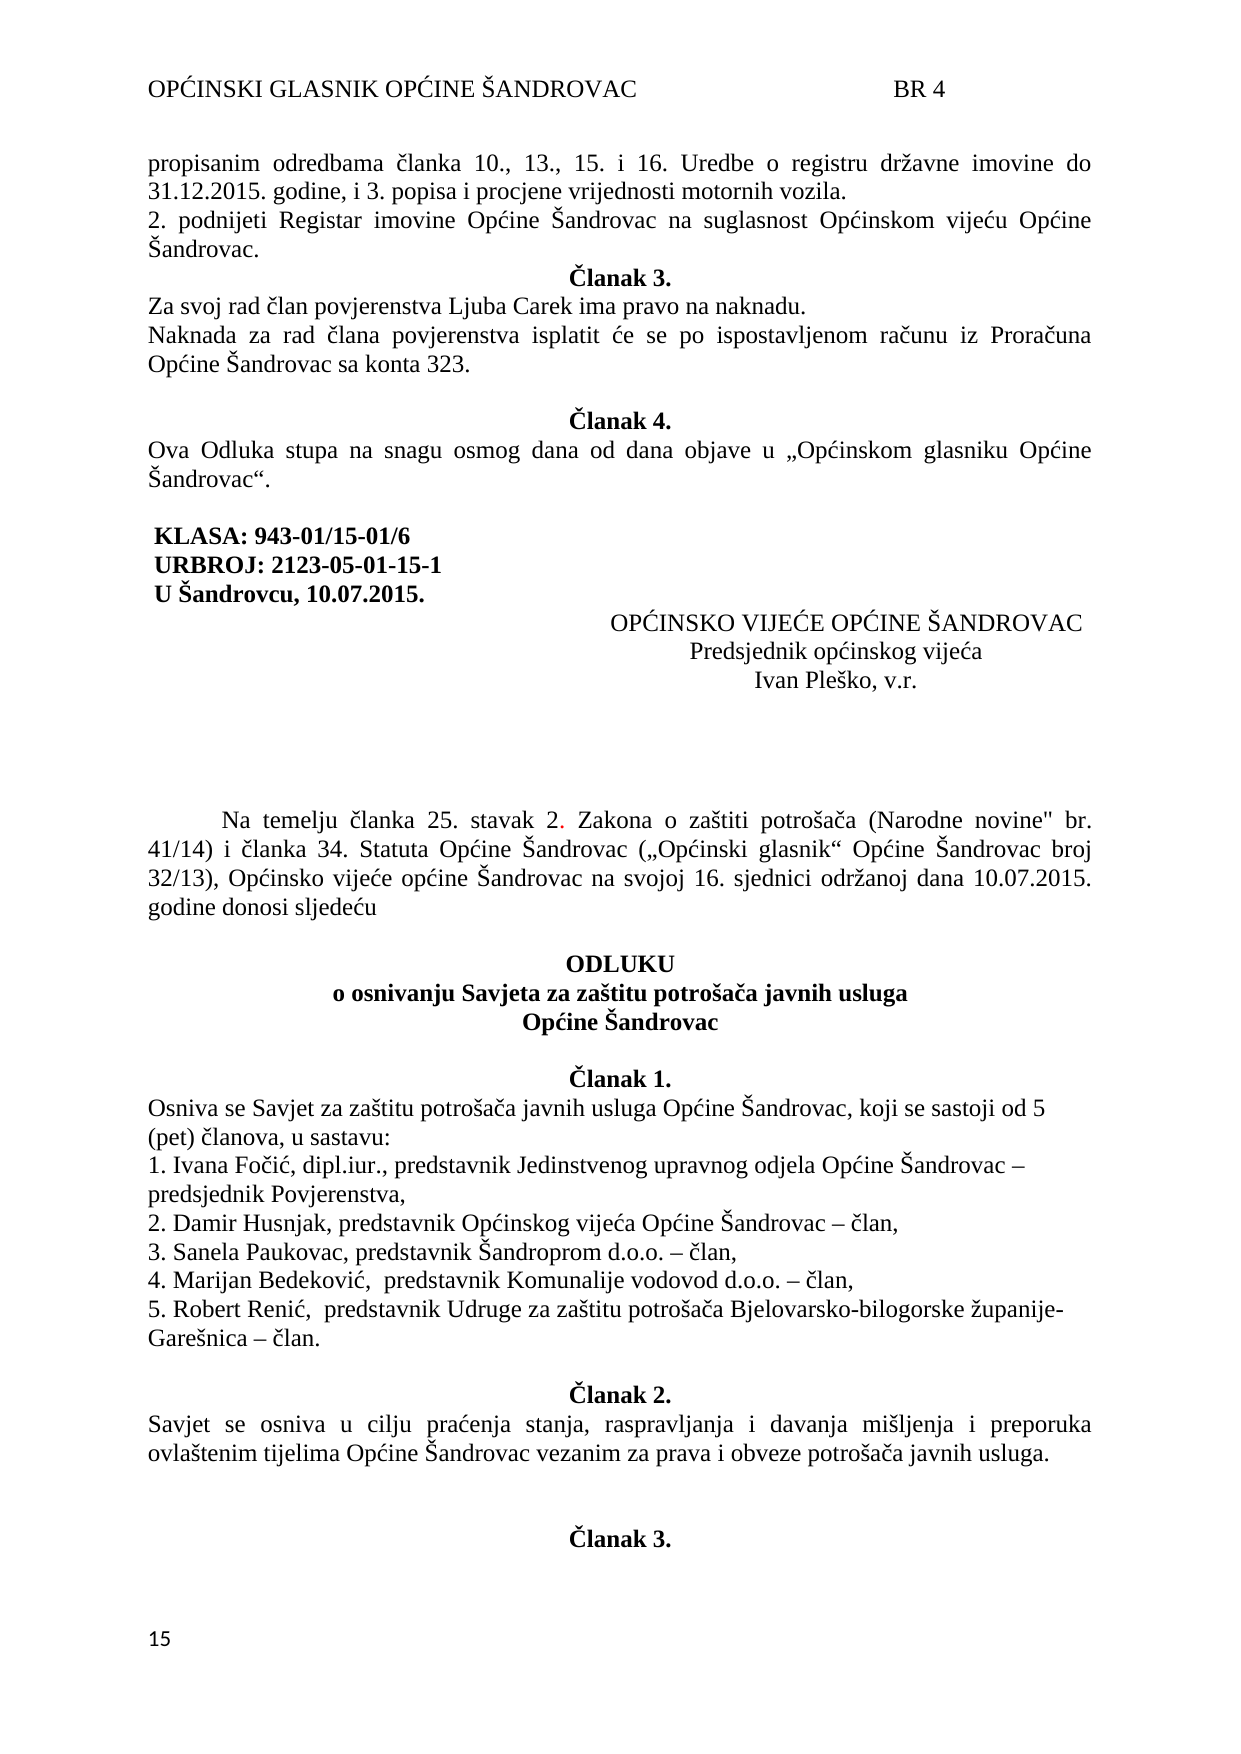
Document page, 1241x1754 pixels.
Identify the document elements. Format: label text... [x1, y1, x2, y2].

text Članak 3. [148, 263, 1092, 291]
text Općine Šandrovac [148, 1007, 1092, 1035]
text 2. Damir Husnjak, predstavnik Općinskog vijeća Općine Šandrovac – član, [148, 1208, 1092, 1237]
text 4. Marijan Bedeković, predstavnik Komunalije vodovod d.o.o. – član, [148, 1265, 1092, 1294]
text KLASA: 943-01/15-01/6 [148, 521, 1092, 550]
text 3. Sanela Paukovac, predstavnik Šandroprom d.o.o. – član, [148, 1237, 1092, 1265]
text Članak 1. [148, 1064, 1092, 1093]
text o osnivanju Savjeta za zaštitu potrošača javnih usluga [148, 978, 1092, 1007]
text 5. Robert Renić, predstavnik Udruge za zaštitu potrošača Bjelovarsko-bilogorske županije-Garešnica – član. [148, 1294, 1092, 1352]
text Ivan Pleško, v.r. [148, 665, 1092, 694]
text 2. podnijeti Registar imovine Općine Šandrovac na suglasnost Općinskom vijeću Općine Šandrovac. [148, 205, 1092, 263]
text Ova Odluka stupa na snagu osmog dana od dana objave u „Općinskom glasniku Općine Šandrovac“. [148, 435, 1092, 493]
text Za svoj rad član povjerenstva Ljuba Carek ima pravo na naknadu. [148, 291, 1092, 320]
text Članak 4. [148, 406, 1092, 435]
text U Šandrovcu, 10.07.2015. [148, 579, 1092, 608]
text OPĆINSKO VIJEĆE OPĆINE ŠANDROVAC [148, 608, 1092, 636]
text Na temelju članka 25. stavak 2. Zakona o zaštiti potrošača (Narodne novine" br. 41/14) i članka 34. Statuta Općine Šandrovac („Općinski glasnik“ Općine Šandrovac broj 32/13), Općinsko vijeće općine Šandrovac na svojoj 16. sjednici održanoj dana 10.07.2015. godine donosi sljedeću [148, 805, 1092, 920]
text Članak 2. [148, 1380, 1092, 1409]
text URBROJ: 2123-05-01-15-1 [148, 550, 1092, 579]
text Predsjednik općinskog vijeća [148, 636, 1092, 665]
text Članak 3. [148, 1524, 1092, 1553]
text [148, 148, 1092, 205]
text ODLUKU [148, 949, 1092, 978]
text Osniva se Savjet za zaštitu potrošača javnih usluga Općine Šandrovac, koji se sastoji od 5 (pet) članova, u sastavu: 1. Ivana Fočić, dipl.iur., predstavnik Jedinstvenog upravnog odjela Općine Šandrovac – predsjednik Povjerenstva, [148, 1093, 1092, 1208]
text Savjet se osniva u cilju praćenja stanja, raspravljanja i davanja mišljenja i preporuka ovlaštenim tijelima Općine Šandrovac vezanim za prava i obveze potrošača javnih usluga. [148, 1409, 1092, 1467]
text Naknada za rad člana povjerenstva isplatit će se po ispostavljenom računu iz Proračuna Općine Šandrovac sa konta 323. [148, 320, 1092, 378]
